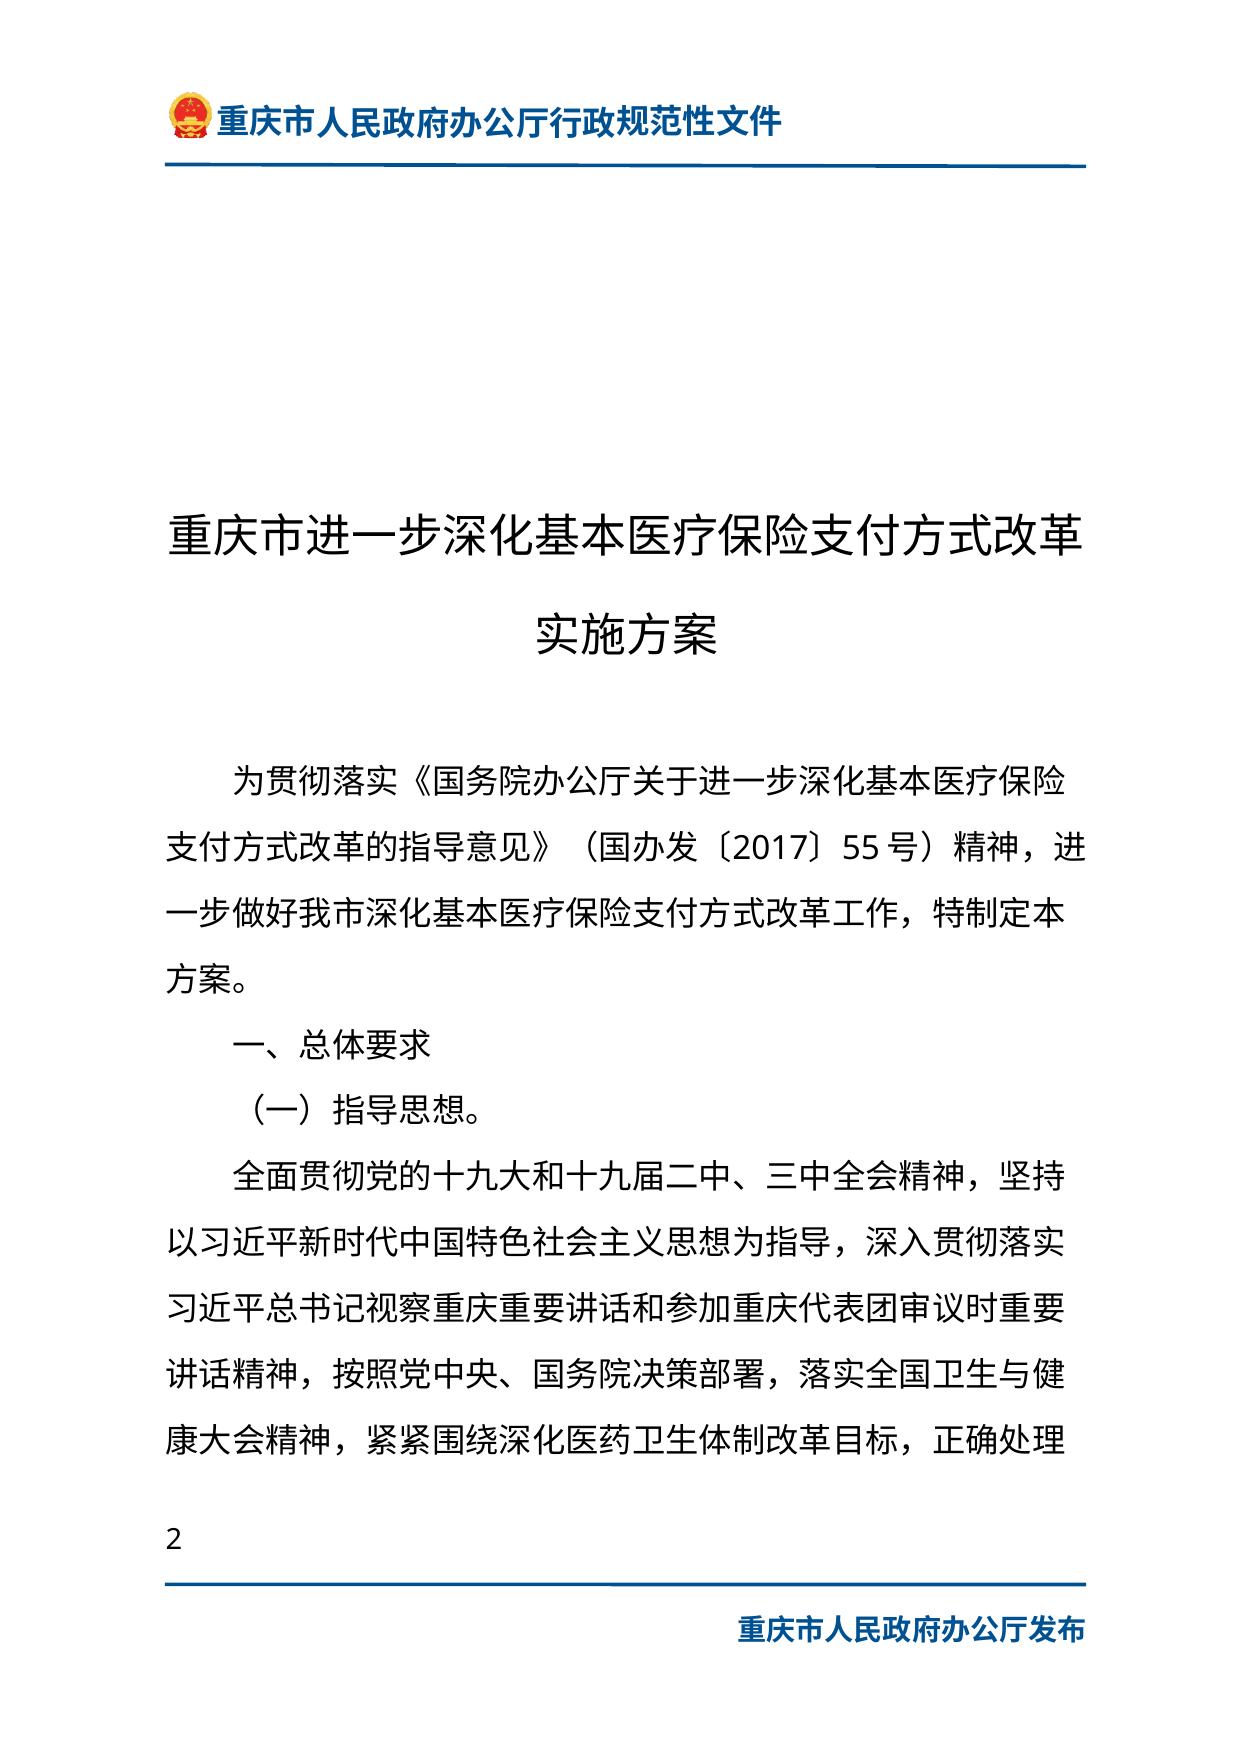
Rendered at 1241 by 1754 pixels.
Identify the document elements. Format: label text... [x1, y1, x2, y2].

text 为贯彻落实《国务院办公厅关于进一步深化基本医疗保险支付方式改革的指导意见》（国办发〔2017〕55号）精神，进一步做好我市深化基本医疗保险支付方式改革工作，特制定本方案。 [165, 746, 1087, 1009]
picture [165, 90, 216, 142]
text （一）指导思想。 [165, 1075, 1087, 1141]
text 重庆市进一步深化基本医疗保险支付方式改革实施方案 [165, 483, 1087, 680]
text 一、总体要求 [165, 1009, 1087, 1075]
